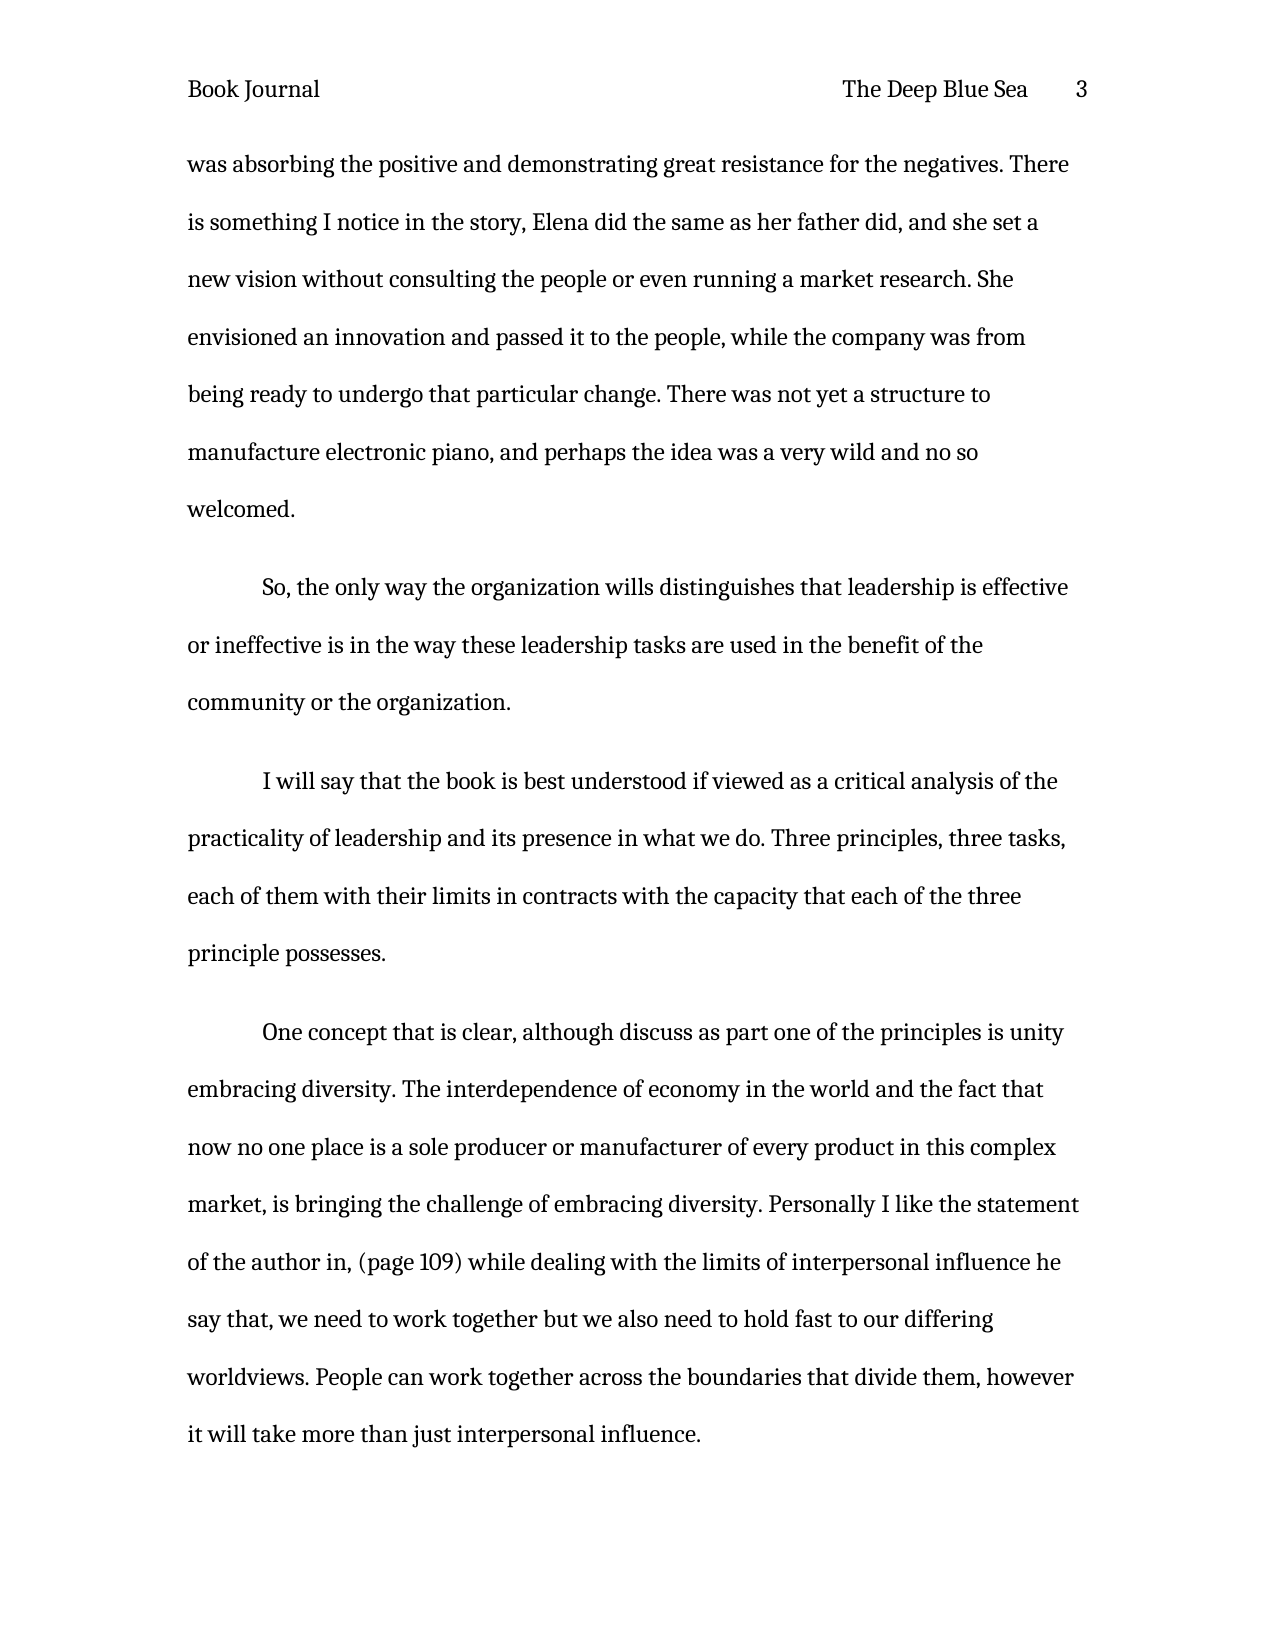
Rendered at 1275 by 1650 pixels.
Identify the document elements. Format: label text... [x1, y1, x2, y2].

text One concept that is clear, although discuss as part one of the principles is unity embracing diversity. The interdependence of economy in the world and the fact that now no one place is a sole producer or manufacturer of every product in this complex market, is bringing the challenge of embracing diversity. Personally I like the statement of the author in, (page 109) while dealing with the limits of interpersonal influence he say that, we need to work together but we also need to hold fast to our differing worldviews. People can work together across the boundaries that divide them, however it will take more than just interpersonal influence. [187, 1017, 1087, 1449]
text So, the only way the organization wills distinguishes that leadership is effective or ineffective is in the way these leadership tasks are used in the benefit of the community or the organization. [187, 573, 1087, 717]
text I will say that the book is best understood if viewed as a critical analysis of the practicality of leadership and its presence in what we do. Three principles, three tasks, each of them with their limits in contracts with the capacity that each of the three principle possesses. [187, 767, 1087, 968]
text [187, 150, 1087, 524]
